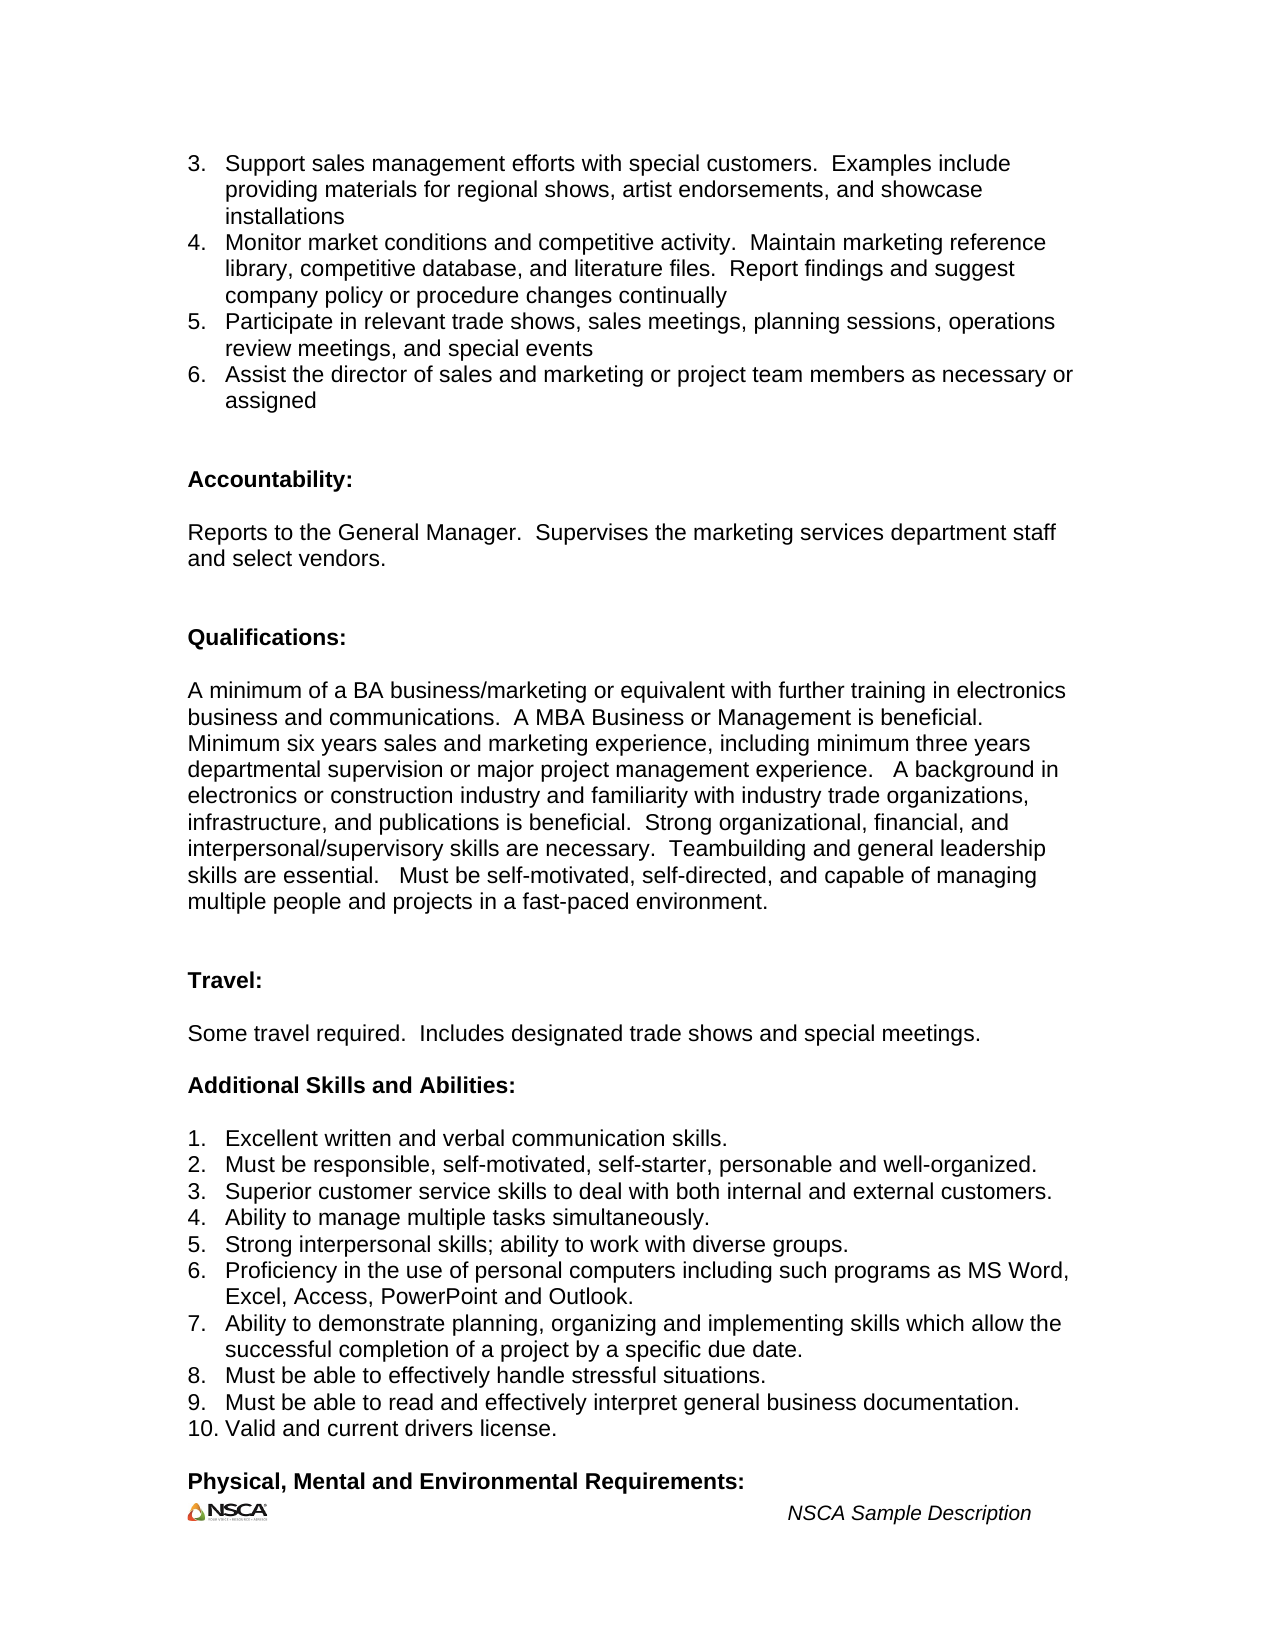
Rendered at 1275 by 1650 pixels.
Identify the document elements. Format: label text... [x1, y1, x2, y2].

text Qualifications: [187, 624, 1087, 651]
list Support sales management efforts with special customers. Examples include providing materials for regional shows, artist endorsements, and showcase installations [187, 150, 1087, 229]
text Additional Skills and Abilities: [187, 1072, 1087, 1099]
list Must be able to effectively handle stressful situations. [187, 1362, 1087, 1389]
text Accountability: [187, 466, 1087, 493]
list Must be responsible, self-motivated, self-starter, personable and well-organized. [187, 1151, 1087, 1178]
text Reports to the General Manager. Supervises the marketing services department staff and select vendors. [187, 519, 1087, 572]
text Some travel required. Includes designated trade shows and special meetings. [187, 1020, 1087, 1046]
list Ability to demonstrate planning, organizing and implementing skills which allow the successful completion of a project by a specific due date. [187, 1309, 1087, 1362]
list Excellent written and verbal communication skills. [187, 1125, 1087, 1151]
list Ability to manage multiple tasks simultaneously. [187, 1204, 1087, 1231]
list Monitor market conditions and competitive activity. Maintain marketing reference library, competitive database, and literature files. Report findings and suggest company policy or procedure changes continually [187, 229, 1087, 308]
text Travel: [187, 967, 1087, 993]
list Strong interpersonal skills; ability to work with diverse groups. [187, 1231, 1087, 1257]
text A minimum of a BA business/marketing or equivalent with further training in electronics business and communications. A MBA Business or Management is beneficial. Minimum six years sales and marketing experience, including minimum three years departmental supervision or major project management experience. A background in electronics or construction industry and familiarity with industry trade organizations, infrastructure, and publications is beneficial. Strong organizational, financial, and interpersonal/supervisory skills are necessary. Teambuilding and general leadership skills are essential. Must be self-motivated, self-directed, and capable of managing multiple people and projects in a fast-paced environment. [187, 677, 1087, 914]
list Assist the director of sales and marketing or project team members as necessary or assigned [187, 361, 1087, 413]
list Participate in relevant trade shows, sales meetings, planning sessions, operations review meetings, and special events [187, 308, 1087, 361]
picture [187, 1503, 268, 1521]
list Must be able to read and effectively interpret general business documentation. [187, 1389, 1087, 1415]
text Physical, Mental and Environmental Requirements: [187, 1468, 1087, 1494]
list Proficiency in the use of personal computers including such programs as MS Word, Excel, Access, PowerPoint and Outlook. [187, 1257, 1087, 1309]
list Valid and current drivers license. [187, 1415, 1087, 1441]
list Superior customer service skills to deal with both internal and external customers. [187, 1178, 1087, 1204]
